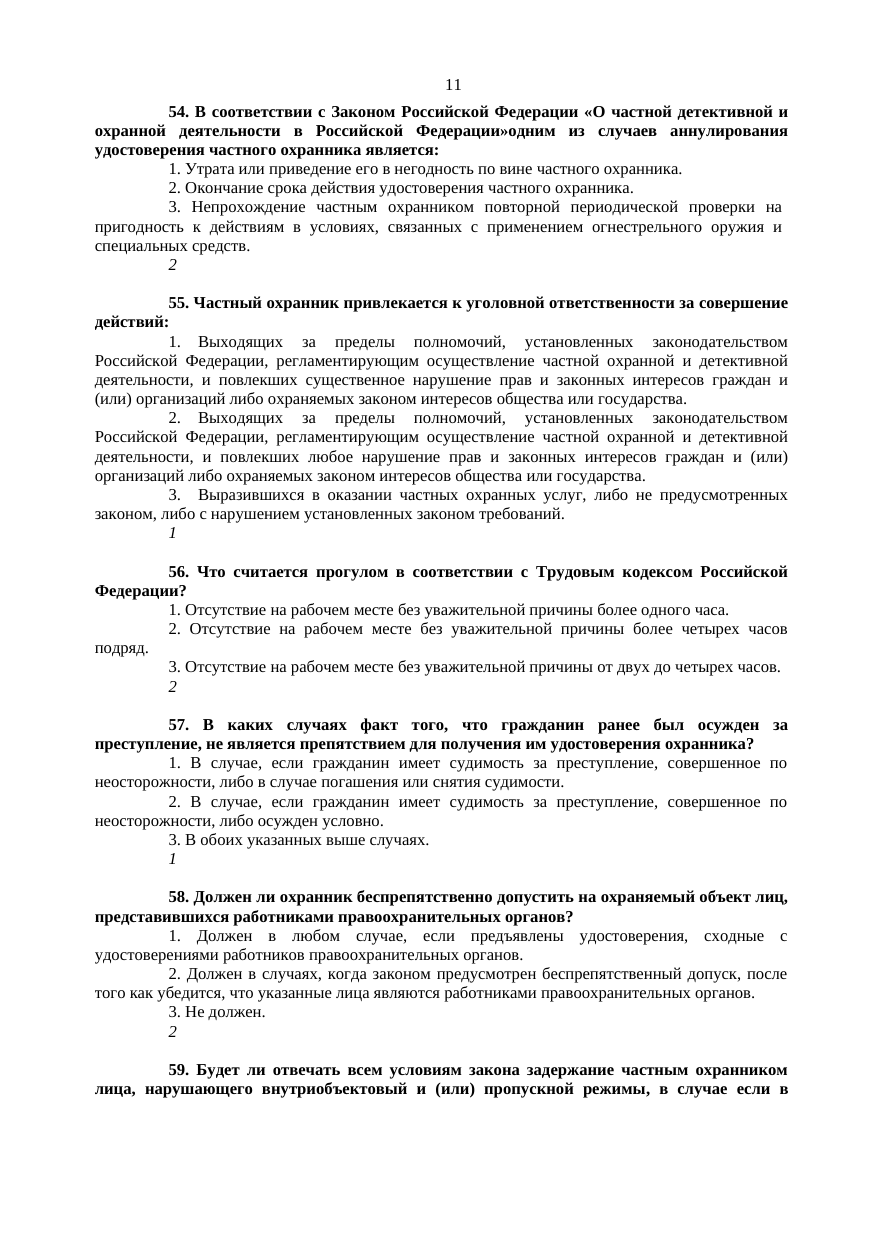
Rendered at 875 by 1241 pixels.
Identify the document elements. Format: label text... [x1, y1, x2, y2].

text 3. В обоих указанных выше случаях. [94, 830, 788, 849]
text 1 [94, 849, 788, 868]
text 57. В каких случаях факт того, что гражданин ранее был осужден за преступление, не является препятствием для получения им удостоверения охранника? [94, 715, 788, 753]
text 2 [94, 1021, 788, 1041]
text 2 [94, 255, 788, 274]
text 2. Должен в случаях, когда законом предусмотрен беспрепятственный допуск, после того как убедится, что указанные лица являются работниками правоохранительных органов. [94, 964, 788, 1002]
text 3. Отсутствие на рабочем месте без уважительной причины от двух до четырех часов. [94, 657, 788, 676]
text 1. Утрата или приведение его в негодность по вине частного охранника. [94, 159, 788, 178]
text 2. Отсутствие на рабочем месте без уважительной причины более четырех часов подряд. [94, 619, 788, 657]
text 1. Выходящих за пределы полномочий, установленных законодательством Российской Федерации, регламентирующим осуществление частной охранной и детективной деятельности, и повлекших существенное нарушение прав и законных интересов граждан и (или) организаций либо охраняемых законом интересов общества или государства. [94, 331, 788, 408]
text 58. Должен ли охранник беспрепятственно допустить на охраняемый объект лиц, представившихся работниками правоохранительных органов? [94, 887, 788, 926]
text 1 [94, 523, 788, 542]
text 3. Не должен. [94, 1002, 788, 1021]
text 55. Частный охранник привлекается к уголовной ответственности за совершение действий: [94, 293, 788, 331]
text 2. В случае, если гражданин имеет судимость за преступление, совершенное по неосторожности, либо осужден условно. [94, 791, 788, 830]
text 2. Окончание срока действия удостоверения частного охранника. [94, 178, 783, 197]
text 3. Непрохождение частным охранником повторной периодической проверки на пригодность к действиям в условиях, связанных с применением огнестрельного оружия и специальных средств. [94, 197, 783, 255]
text 56. Что считается прогулом в соответствии с Трудовым кодексом Российской Федерации? [94, 561, 788, 600]
text 3. Выразившихся в оказании частных охранных услуг, либо не предусмотренных законом, либо с нарушением установленных законом требований. [94, 485, 788, 523]
text 54. В соответствии с Законом Российской Федерации «О частной детективной и охранной деятельности в Российской Федерации»одним из случаев аннулирования удостоверения частного охранника является: [94, 101, 788, 159]
text 2 [94, 676, 788, 696]
text 1. В случае, если гражданин имеет судимость за преступление, совершенное по неосторожности, либо в случае погашения или снятия судимости. [94, 753, 788, 791]
text 1. Отсутствие на рабочем месте без уважительной причины более одного часа. [94, 600, 788, 619]
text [94, 1060, 788, 1098]
text 2. Выходящих за пределы полномочий, установленных законодательством Российской Федерации, регламентирующим осуществление частной охранной и детективной деятельности, и повлекших любое нарушение прав и законных интересов граждан и (или) организаций либо охраняемых законом интересов общества или государства. [94, 408, 788, 485]
text 1. Должен в любом случае, если предъявлены удостоверения, сходные с удостоверениями работников правоохранительных органов. [94, 926, 788, 964]
